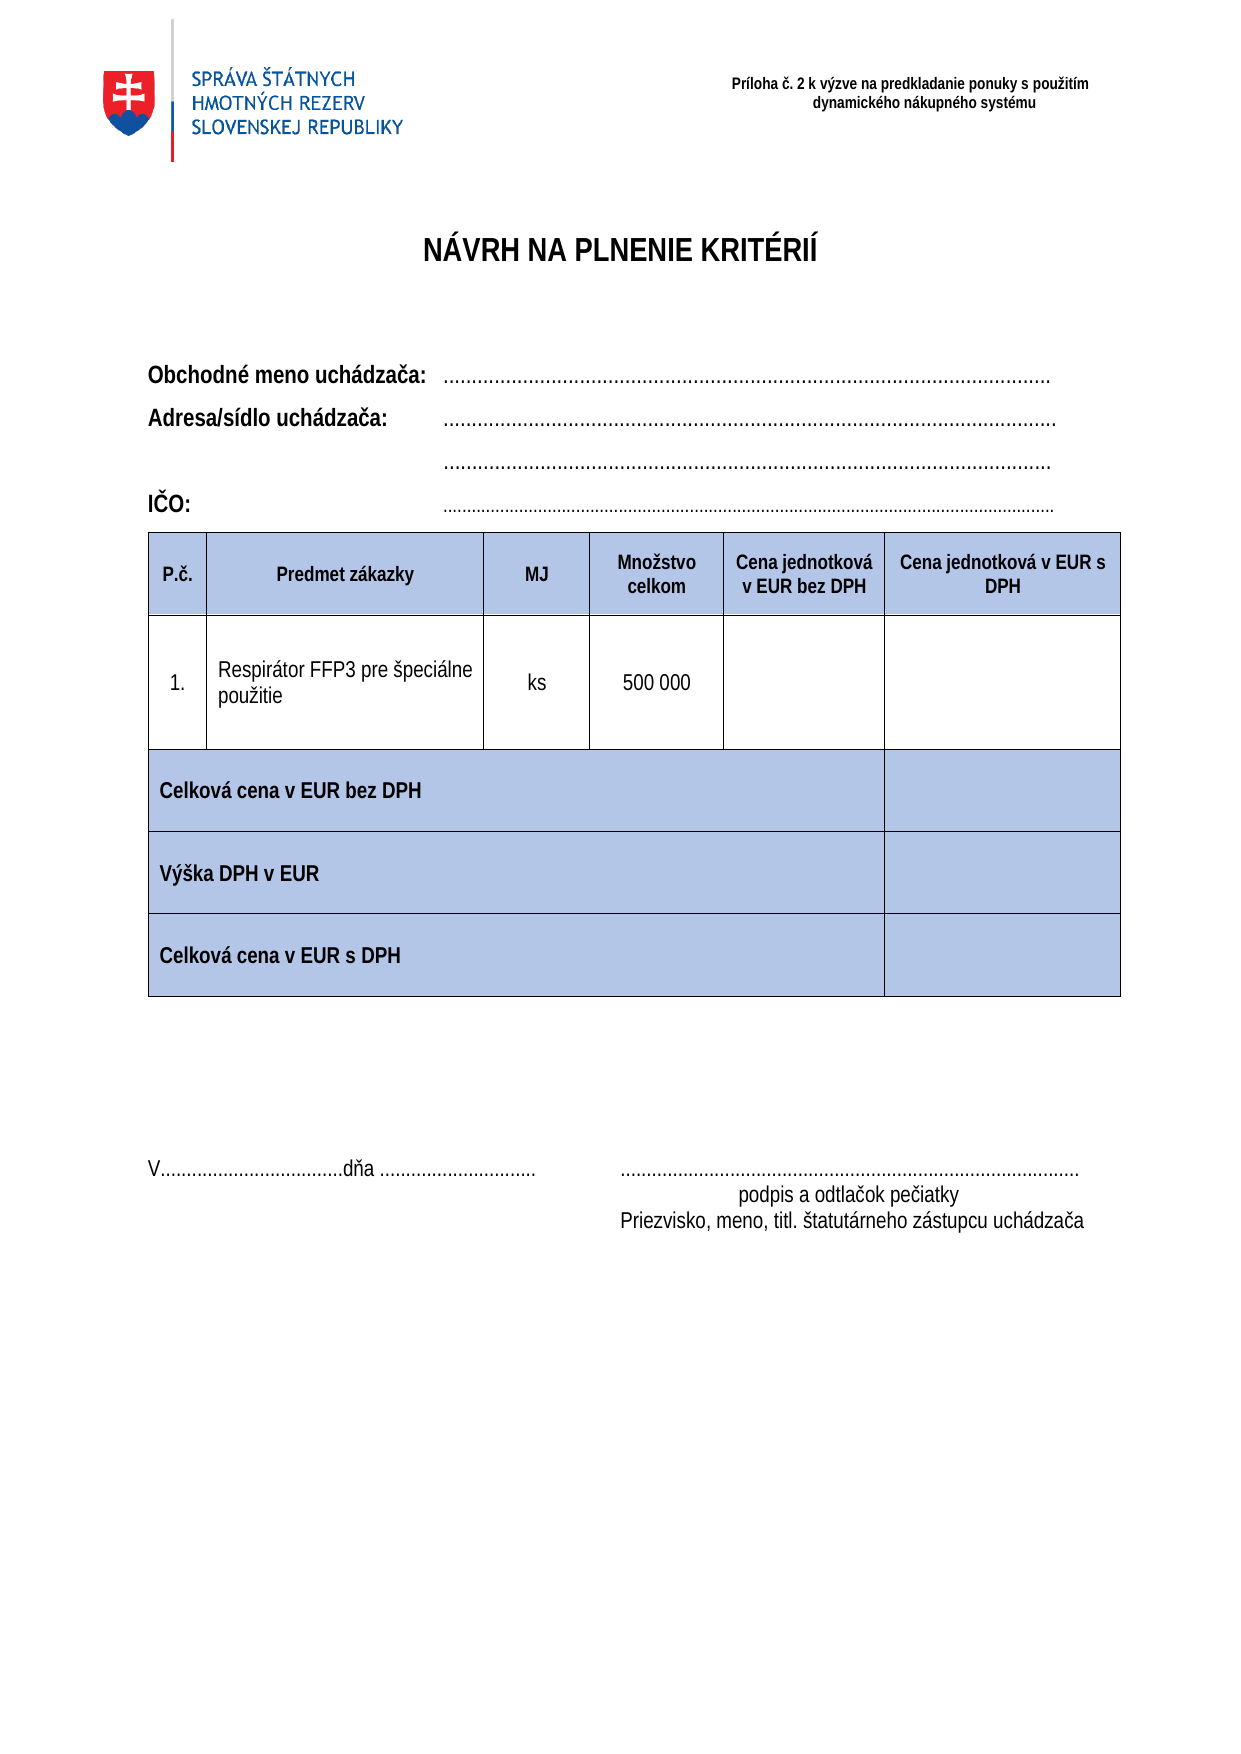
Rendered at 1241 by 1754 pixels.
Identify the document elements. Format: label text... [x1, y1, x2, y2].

table_header Cena jednotková v EUR bez DPH [724, 533, 884, 614]
text Adresa/sídlo uchádzača: ............................................................................................................ [148, 403, 1061, 431]
table_cell 1. [149, 616, 206, 749]
table_cell Celková cena v EUR bez DPH [149, 750, 884, 831]
table_cell [885, 832, 1120, 913]
text ........................................................................................................... [148, 446, 1061, 474]
table_cell [885, 750, 1120, 831]
table_header Predmet zákazky [207, 533, 483, 614]
table_cell Respirátor FFP3 pre špeciálne použitie [207, 616, 483, 749]
table_cell [885, 914, 1120, 996]
table_header Cena jednotková v EUR s DPH [885, 533, 1120, 614]
table_cell Celková cena v EUR s DPH [149, 914, 884, 996]
table_cell 500 000 [590, 616, 723, 749]
text V...................................dňa .............................. ........................................................................................ [148, 1155, 1093, 1181]
text Priezvisko, meno, titl. štatutárneho zástupcu uchádzača [148, 1207, 1093, 1234]
table_cell [724, 616, 884, 749]
text IČO: ................................................................................................................................. [148, 489, 1061, 517]
table_cell [885, 616, 1120, 749]
table_header P.č. [149, 533, 206, 614]
table_cell ks [484, 616, 589, 749]
text podpis a odtlačok pečiatky [148, 1181, 1093, 1207]
table_header Množstvo celkom [590, 533, 723, 614]
table_cell Výška DPH v EUR [149, 832, 884, 913]
text Obchodné meno uchádzača: ........................................................................................................... [148, 360, 1061, 388]
picture [51, 19, 457, 186]
text NÁVRH NA PLNENIE KRITÉRIÍ [148, 231, 1093, 269]
table_header MJ [484, 533, 589, 614]
